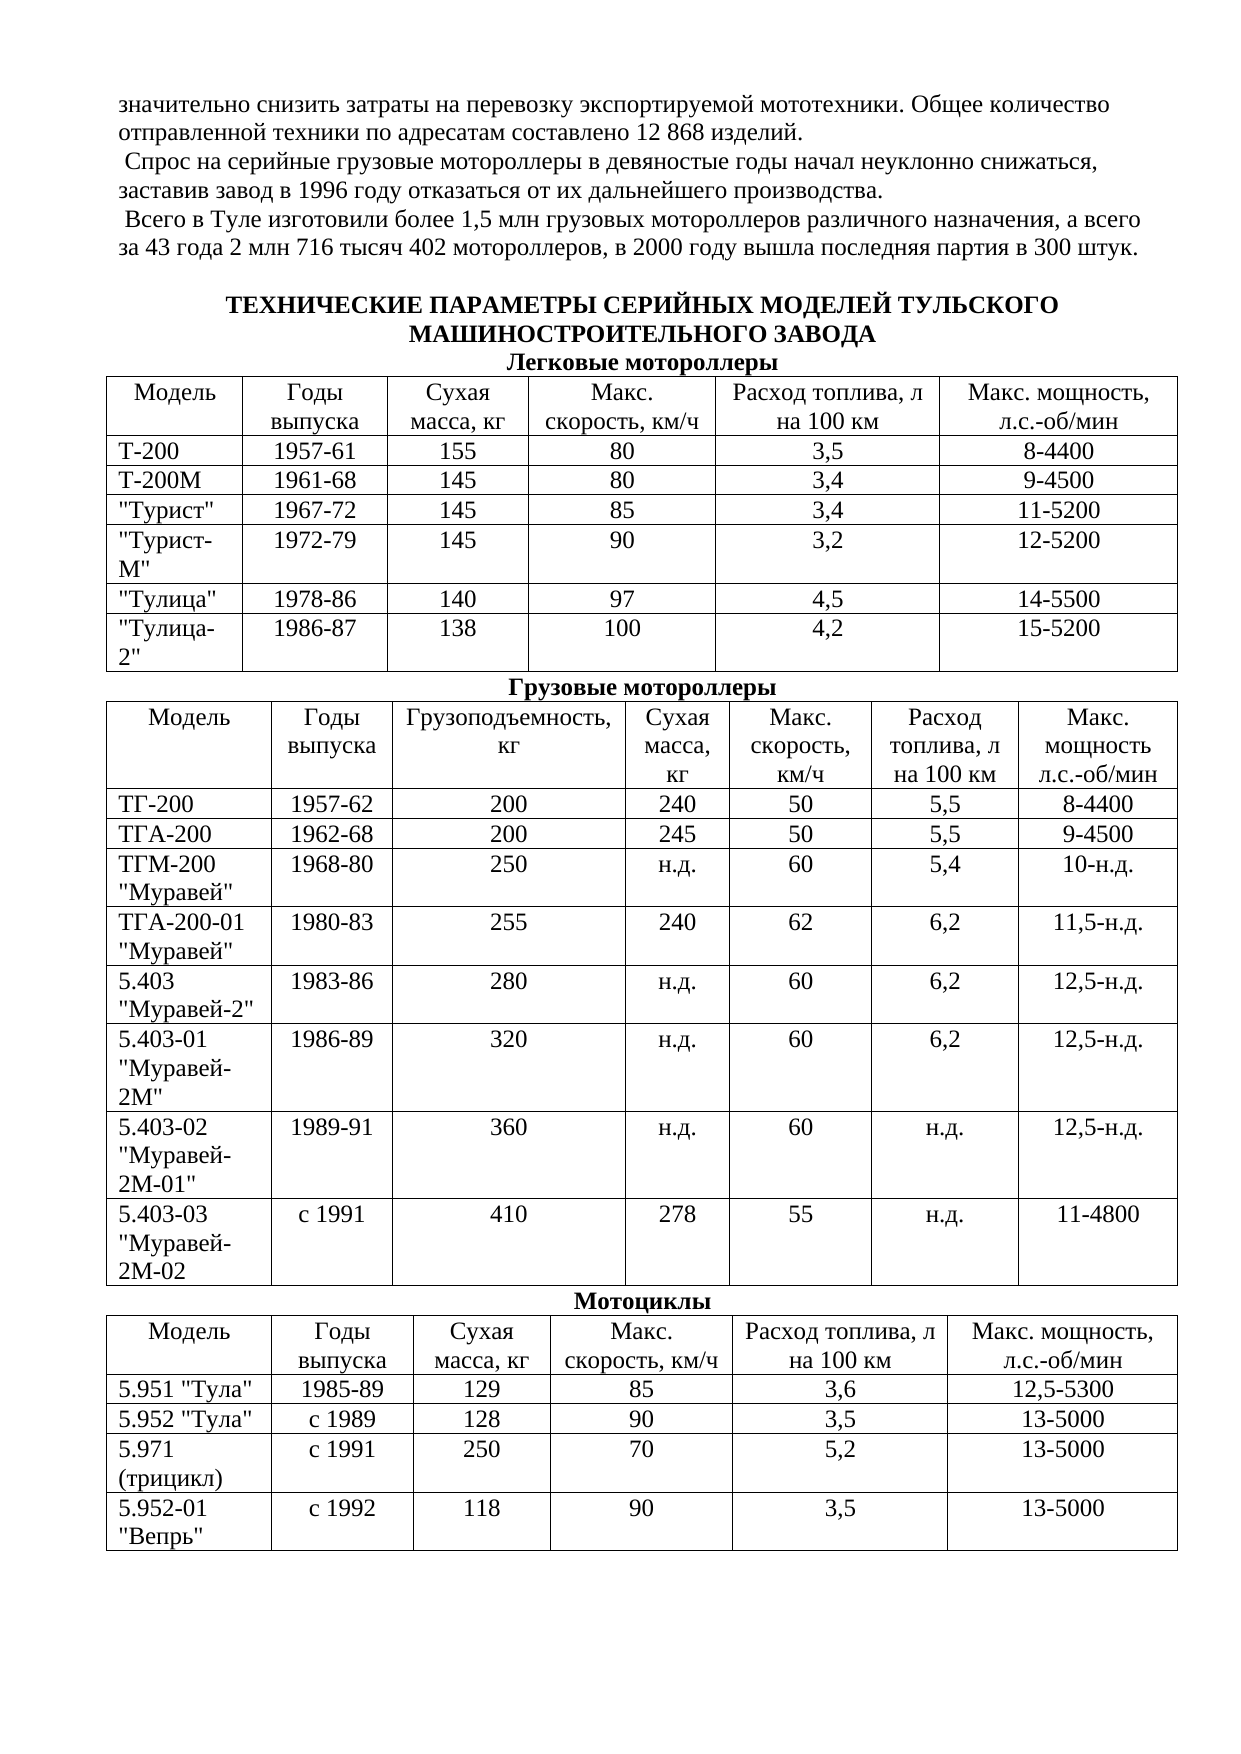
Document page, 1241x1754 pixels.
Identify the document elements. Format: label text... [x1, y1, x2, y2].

table_cell 1968-80 [272, 849, 392, 906]
table_cell 245 [626, 819, 729, 848]
table_cell 3,4 [716, 495, 939, 524]
table_cell 50 [730, 819, 871, 848]
table_cell н.д. [626, 1024, 729, 1111]
table_header Макс. скорость, км/ч [529, 377, 715, 435]
table_cell 128 [414, 1404, 550, 1433]
table_cell 60 [730, 849, 871, 906]
table_cell 8-4400 [1019, 789, 1177, 818]
table_cell "Турист" [107, 495, 242, 524]
table_cell ТГ-200 [107, 789, 271, 818]
table_cell 62 [730, 907, 871, 965]
table_cell 200 [393, 819, 625, 848]
table_cell 100 [529, 614, 715, 671]
table_header Макс. скорость, км/ч [730, 702, 871, 788]
table_cell 13-5000 [948, 1404, 1177, 1433]
subtitle ТЕХНИЧЕСКИЕ ПАРАМЕТРЫ СЕРИЙНЫХ МОДЕЛЕЙ ТУЛЬСКОГО МАШИНОСТРОИТЕЛЬНОГО ЗАВОДА [118, 290, 1167, 347]
table_cell с 1992 [272, 1493, 413, 1550]
table_cell 250 [414, 1434, 550, 1492]
table_cell 3,2 [716, 525, 939, 583]
table_cell 1972-79 [243, 525, 387, 583]
table_cell 12,5-н.д. [1019, 966, 1177, 1023]
table_cell 11-5200 [940, 495, 1177, 524]
table_header Сухая масса, кг [626, 702, 729, 788]
table_cell н.д. [872, 1112, 1018, 1198]
table_cell 55 [730, 1199, 871, 1285]
table_header Сухая масса, кг [388, 377, 528, 435]
table_cell 90 [529, 525, 715, 583]
table_cell 155 [388, 436, 528, 464]
table_cell 1957-62 [272, 789, 392, 818]
table_cell Т-200М [107, 466, 242, 494]
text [118, 89, 1167, 146]
table_cell 3,5 [733, 1404, 947, 1433]
table_header Годы выпуска [272, 1316, 413, 1373]
table_cell 1978-86 [243, 584, 387, 612]
table_cell 5.952-01 "Вепрь" [107, 1493, 271, 1550]
table_cell 1985-89 [272, 1375, 413, 1403]
table_cell 145 [388, 466, 528, 494]
table_cell 12,5-5300 [948, 1375, 1177, 1403]
table_cell 5.951 "Тула" [107, 1375, 271, 1403]
table_header Макс. мощность, л.с.-об/мин [940, 377, 1177, 435]
table_cell 4,5 [716, 584, 939, 612]
table_cell с 1991 [272, 1199, 392, 1285]
table_header Макс. мощность л.с.-об/мин [1019, 702, 1177, 788]
table_cell 1986-89 [272, 1024, 392, 1111]
table_cell н.д. [626, 1112, 729, 1198]
table_cell 5,5 [872, 789, 1018, 818]
table_cell 14-5500 [940, 584, 1177, 612]
table_cell 5.403 "Муравей-2" [107, 966, 271, 1023]
table_cell 8-4400 [940, 436, 1177, 464]
table_header Сухая масса, кг [414, 1316, 550, 1373]
table_cell 60 [730, 1112, 871, 1198]
table_cell 1961-68 [243, 466, 387, 494]
table_cell 5,5 [872, 819, 1018, 848]
table_cell 5.403-02 "Муравей-2М-01" [107, 1112, 271, 1198]
table_cell 250 [393, 849, 625, 906]
table_cell 3,6 [733, 1375, 947, 1403]
table_cell ТГА-200 [107, 819, 271, 848]
table_cell 12,5-н.д. [1019, 1024, 1177, 1111]
table_header Годы выпуска [243, 377, 387, 435]
table_cell 3,4 [716, 466, 939, 494]
table_cell 60 [730, 1024, 871, 1111]
table_cell 97 [529, 584, 715, 612]
table_cell 145 [388, 495, 528, 524]
table_header Модель [107, 377, 242, 435]
text Всего в Туле изготовили более 1,5 млн грузовых мотороллеров различного назначения, а всего за 43 года 2 млн 716 тысяч 402 мотороллеров, в 2000 году вышла последняя партия в 300 штук. [118, 204, 1167, 261]
table_cell с 1989 [272, 1404, 413, 1433]
table_cell 85 [551, 1375, 732, 1403]
table_cell 50 [730, 789, 871, 818]
table_cell ТГА-200-01 "Муравей" [107, 907, 271, 965]
table_header Модель [107, 1316, 271, 1373]
table_cell 11-4800 [1019, 1199, 1177, 1285]
table_cell 5.403-01 "Муравей-2М" [107, 1024, 271, 1111]
table_cell н.д. [626, 849, 729, 906]
table_header Грузоподъемность, кг [393, 702, 625, 788]
table_cell 278 [626, 1199, 729, 1285]
subtitle Грузовые мотороллеры [118, 672, 1167, 701]
table_cell 1989-91 [272, 1112, 392, 1198]
table_header Расход топлива, л на 100 км [872, 702, 1018, 788]
table_cell 360 [393, 1112, 625, 1198]
table_cell Т-200 [107, 436, 242, 464]
table_cell 1957-61 [243, 436, 387, 464]
table_cell 5,4 [872, 849, 1018, 906]
table_cell 118 [414, 1493, 550, 1550]
table_cell 85 [529, 495, 715, 524]
table_cell 90 [551, 1404, 732, 1433]
table_cell 4,2 [716, 614, 939, 671]
table_cell 1986-87 [243, 614, 387, 671]
table_cell 9-4500 [940, 466, 1177, 494]
table_cell 3,5 [733, 1493, 947, 1550]
table_cell 15-5200 [940, 614, 1177, 671]
table_cell 240 [626, 789, 729, 818]
table_header Расход топлива, л на 100 км [716, 377, 939, 435]
table_cell 5,2 [733, 1434, 947, 1492]
subtitle Легковые мотороллеры [118, 347, 1167, 376]
table_cell с 1991 [272, 1434, 413, 1492]
table_cell "Тулица-2" [107, 614, 242, 671]
table_cell 240 [626, 907, 729, 965]
table_cell 6,2 [872, 966, 1018, 1023]
table_cell 140 [388, 584, 528, 612]
table_cell 5.403-03 "Муравей-2М-02 [107, 1199, 271, 1285]
table_cell 80 [529, 466, 715, 494]
table_cell ТГМ-200 "Муравей" [107, 849, 271, 906]
subtitle Мотоциклы [118, 1286, 1167, 1315]
table_cell 13-5000 [948, 1493, 1177, 1550]
table_cell 80 [529, 436, 715, 464]
table_cell 6,2 [872, 1024, 1018, 1111]
table_cell н.д. [872, 1199, 1018, 1285]
table_cell 1980-83 [272, 907, 392, 965]
table_cell 11,5-н.д. [1019, 907, 1177, 965]
table_header Макс. мощность, л.с.-об/мин [948, 1316, 1177, 1373]
table_header Годы выпуска [272, 702, 392, 788]
table_cell 410 [393, 1199, 625, 1285]
table_cell 320 [393, 1024, 625, 1111]
table_cell "Турист-М" [107, 525, 242, 583]
table_cell 129 [414, 1375, 550, 1403]
table_cell 90 [551, 1493, 732, 1550]
table_cell 70 [551, 1434, 732, 1492]
table_cell 138 [388, 614, 528, 671]
table_cell 12-5200 [940, 525, 1177, 583]
table_cell 6,2 [872, 907, 1018, 965]
table_header Модель [107, 702, 271, 788]
table_cell 5.971 (трицикл) [107, 1434, 271, 1492]
table_cell 1962-68 [272, 819, 392, 848]
table_cell 1983-86 [272, 966, 392, 1023]
table_cell 255 [393, 907, 625, 965]
table_cell 3,5 [716, 436, 939, 464]
table_cell 200 [393, 789, 625, 818]
table_cell 10-н.д. [1019, 849, 1177, 906]
table_cell 13-5000 [948, 1434, 1177, 1492]
table_cell 9-4500 [1019, 819, 1177, 848]
table_cell н.д. [626, 966, 729, 1023]
table_header Расход топлива, л на 100 км [733, 1316, 947, 1373]
table_cell 1967-72 [243, 495, 387, 524]
table_cell 60 [730, 966, 871, 1023]
table_cell "Тулица" [107, 584, 242, 612]
table_cell 12,5-н.д. [1019, 1112, 1177, 1198]
table_cell 280 [393, 966, 625, 1023]
table_header Макс. скорость, км/ч [551, 1316, 732, 1373]
table_cell 145 [388, 525, 528, 583]
text Спрос на серийные грузовые мотороллеры в девяностые годы начал неуклонно снижаться, заставив завод в 1996 году отказаться от их дальнейшего производства. [118, 146, 1167, 204]
table_cell 5.952 "Тула" [107, 1404, 271, 1433]
